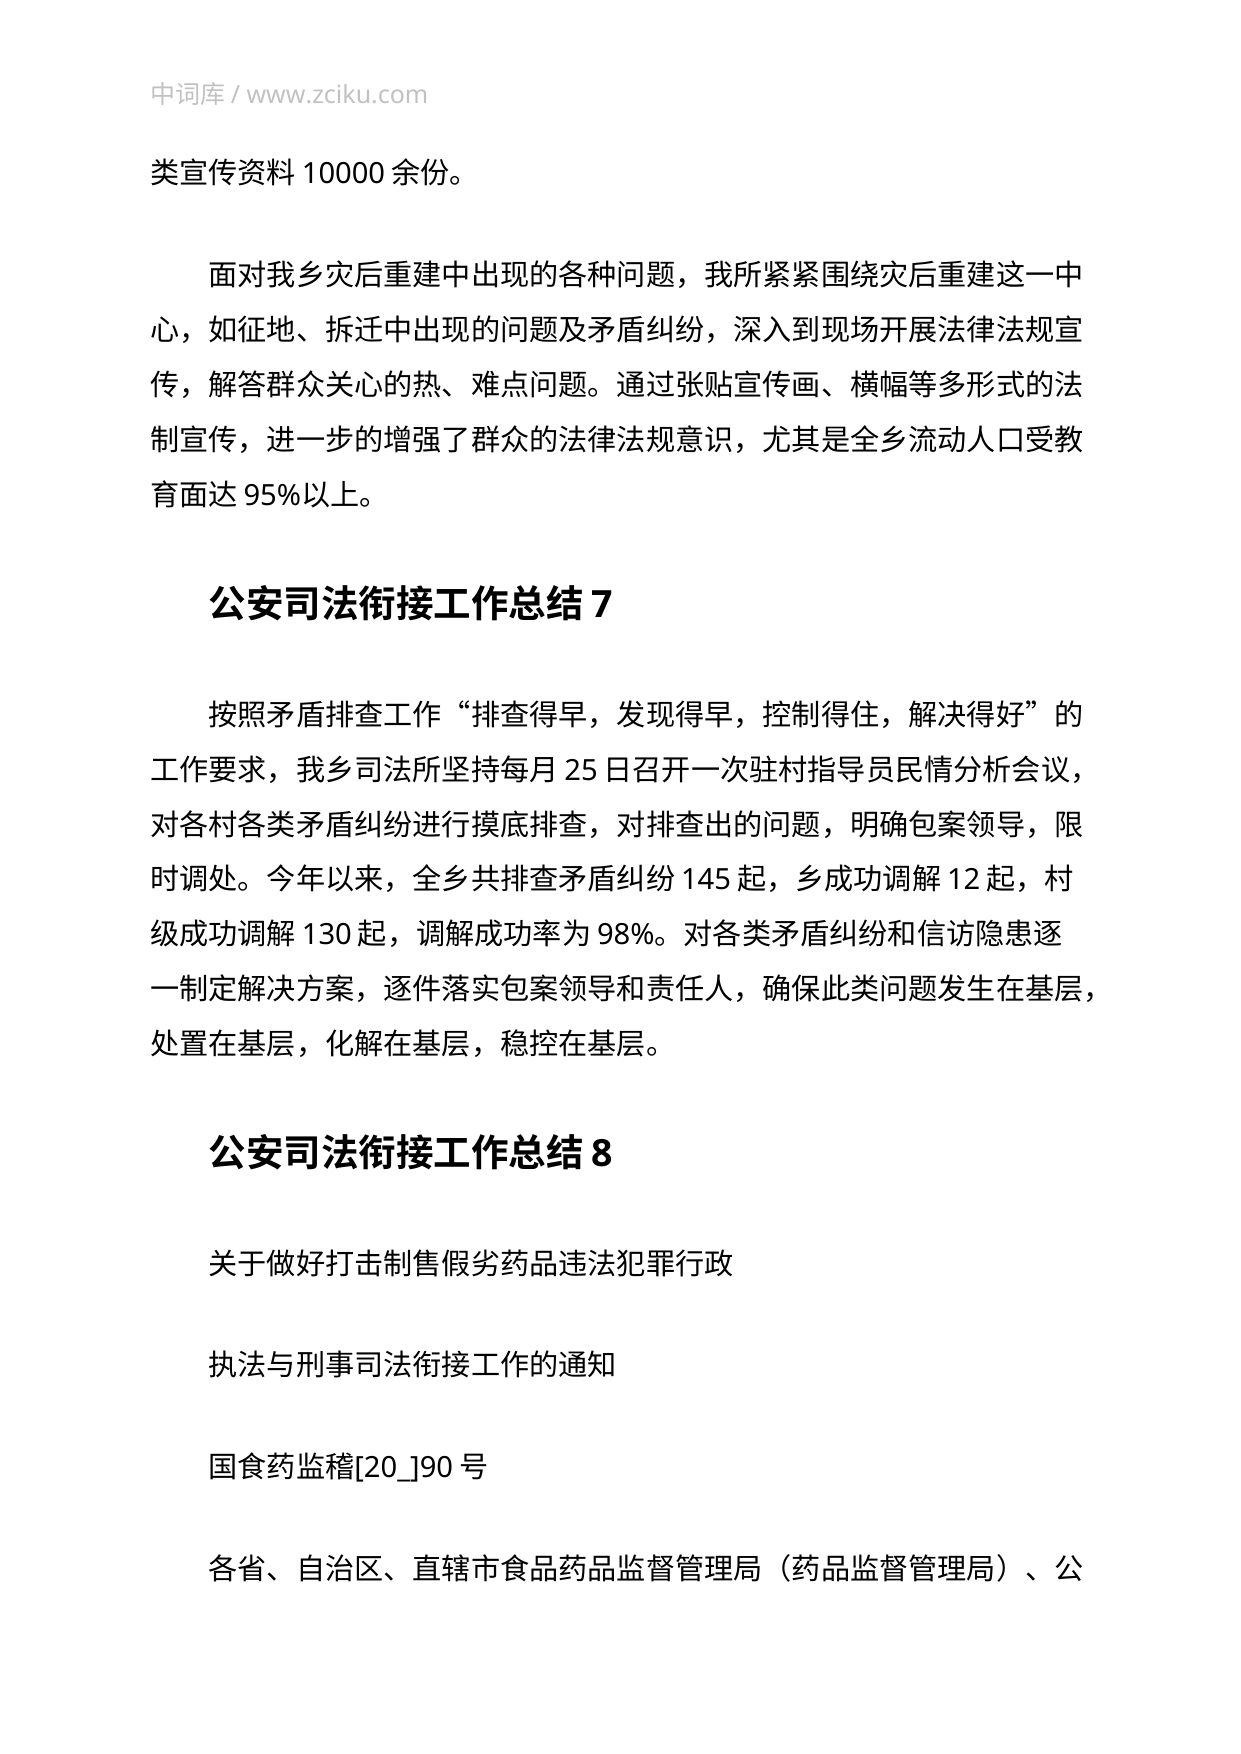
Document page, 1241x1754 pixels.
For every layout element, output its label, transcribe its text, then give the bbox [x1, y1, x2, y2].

text 公安司法衔接工作总结7 [150, 573, 1090, 628]
text 按照矛盾排查工作“排查得早，发现得早，控制得住，解决得好”的工作要求，我乡司法所坚持每月25日召开一次驻村指导员民情分析会议，对各村各类矛盾纠纷进行摸底排查，对排查出的问题，明确包案领导，限时调处。今年以来，全乡共排查矛盾纠纷145起，乡成功调解12起，村级成功调解130起，调解成功率为98%。对各类矛盾纠纷和信访隐患逐一制定解决方案，逐件落实包案领导和责任人，确保此类问题发生在基层，处置在基层，化解在基层，稳控在基层。 [150, 691, 1090, 1063]
text 面对我乡灾后重建中出现的各种问题，我所紧紧围绕灾后重建这一中心，如征地、拆迁中出现的问题及矛盾纠纷，深入到现场开展法律法规宣传，解答群众关心的热、难点问题。通过张贴宣传画、横幅等多形式的法制宣传，进一步的增强了群众的法律法规意识，尤其是全乡流动人口受教育面达95%以上。 [150, 252, 1090, 514]
text 国食药监稽[20_]90号 [150, 1444, 1090, 1486]
text 执法与刑事司法衔接工作的通知 [150, 1342, 1090, 1384]
text 公安司法衔接工作总结8 [150, 1123, 1090, 1177]
text 关于做好打击制售假劣药品违法犯罪行政 [150, 1240, 1090, 1282]
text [150, 1546, 1090, 1588]
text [150, 150, 1090, 192]
